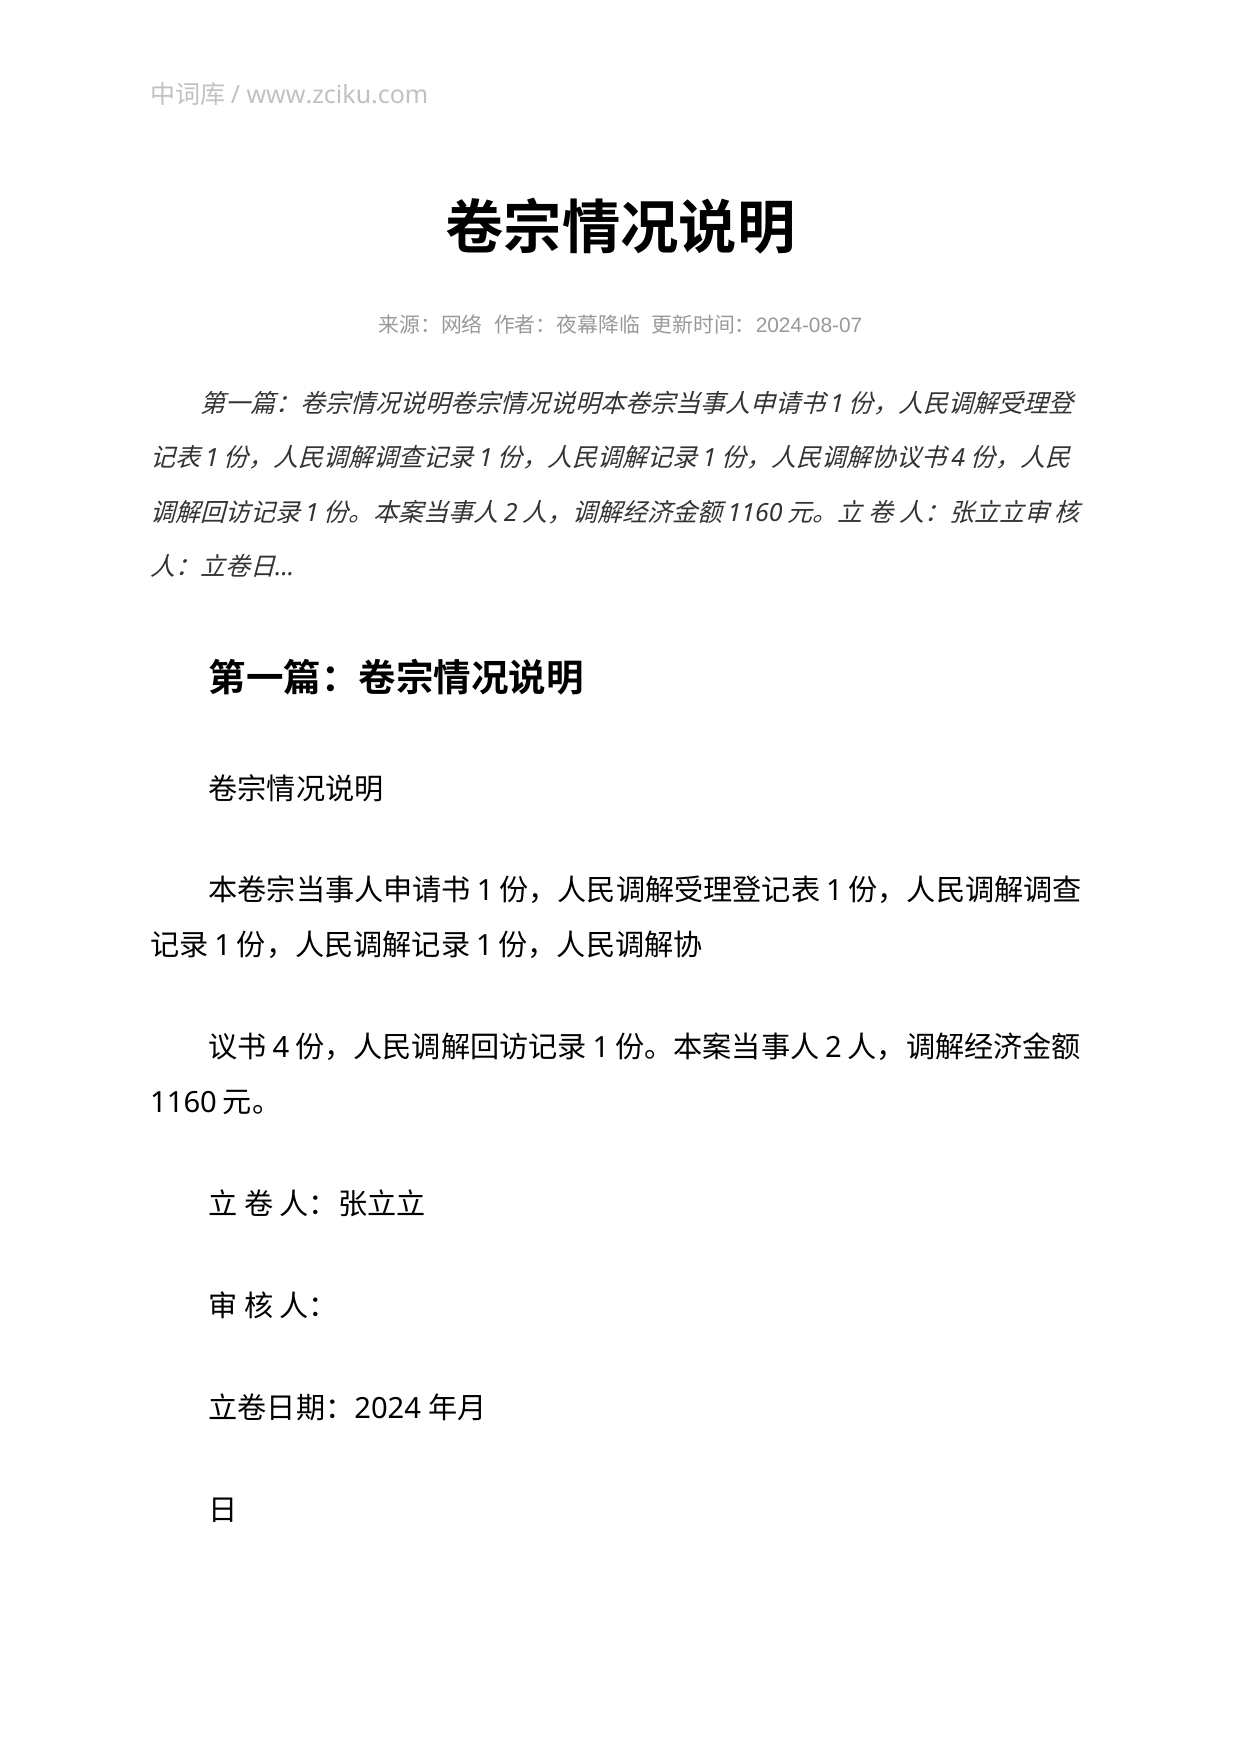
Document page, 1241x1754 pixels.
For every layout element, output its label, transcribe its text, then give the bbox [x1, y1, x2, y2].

text 立卷日期：2024 年月 [150, 1384, 1090, 1427]
text 立 卷 人：张立立 [150, 1181, 1090, 1223]
text 来源：网络 作者：夜幕降临 更新时间：2024-08-07 [150, 313, 1090, 337]
text 议书4份，人民调解回访记录1份。本案当事人2人，调解经济金额1160元。 [150, 1024, 1090, 1121]
text 第一篇：卷宗情况说明卷宗情况说明本卷宗当事人申请书1份，人民调解受理登记表1份，人民调解调查记录1份，人民调解记录1份，人民调解协议书4份，人民调解回访记录1份。本案当事人2人，调解经济金额1160元。立 卷 人：张立立审 核 人：立卷日... [150, 383, 1090, 583]
text 日 [150, 1486, 1090, 1529]
text 卷宗情况说明 [150, 765, 1090, 807]
subtitle 卷宗情况说明 [150, 181, 1090, 266]
text 审 核 人： [150, 1283, 1090, 1325]
text 第一篇：卷宗情况说明 [150, 648, 1090, 702]
text 本卷宗当事人申请书1份，人民调解受理登记表1份，人民调解调查记录1份，人民调解记录1份，人民调解协 [150, 867, 1090, 964]
